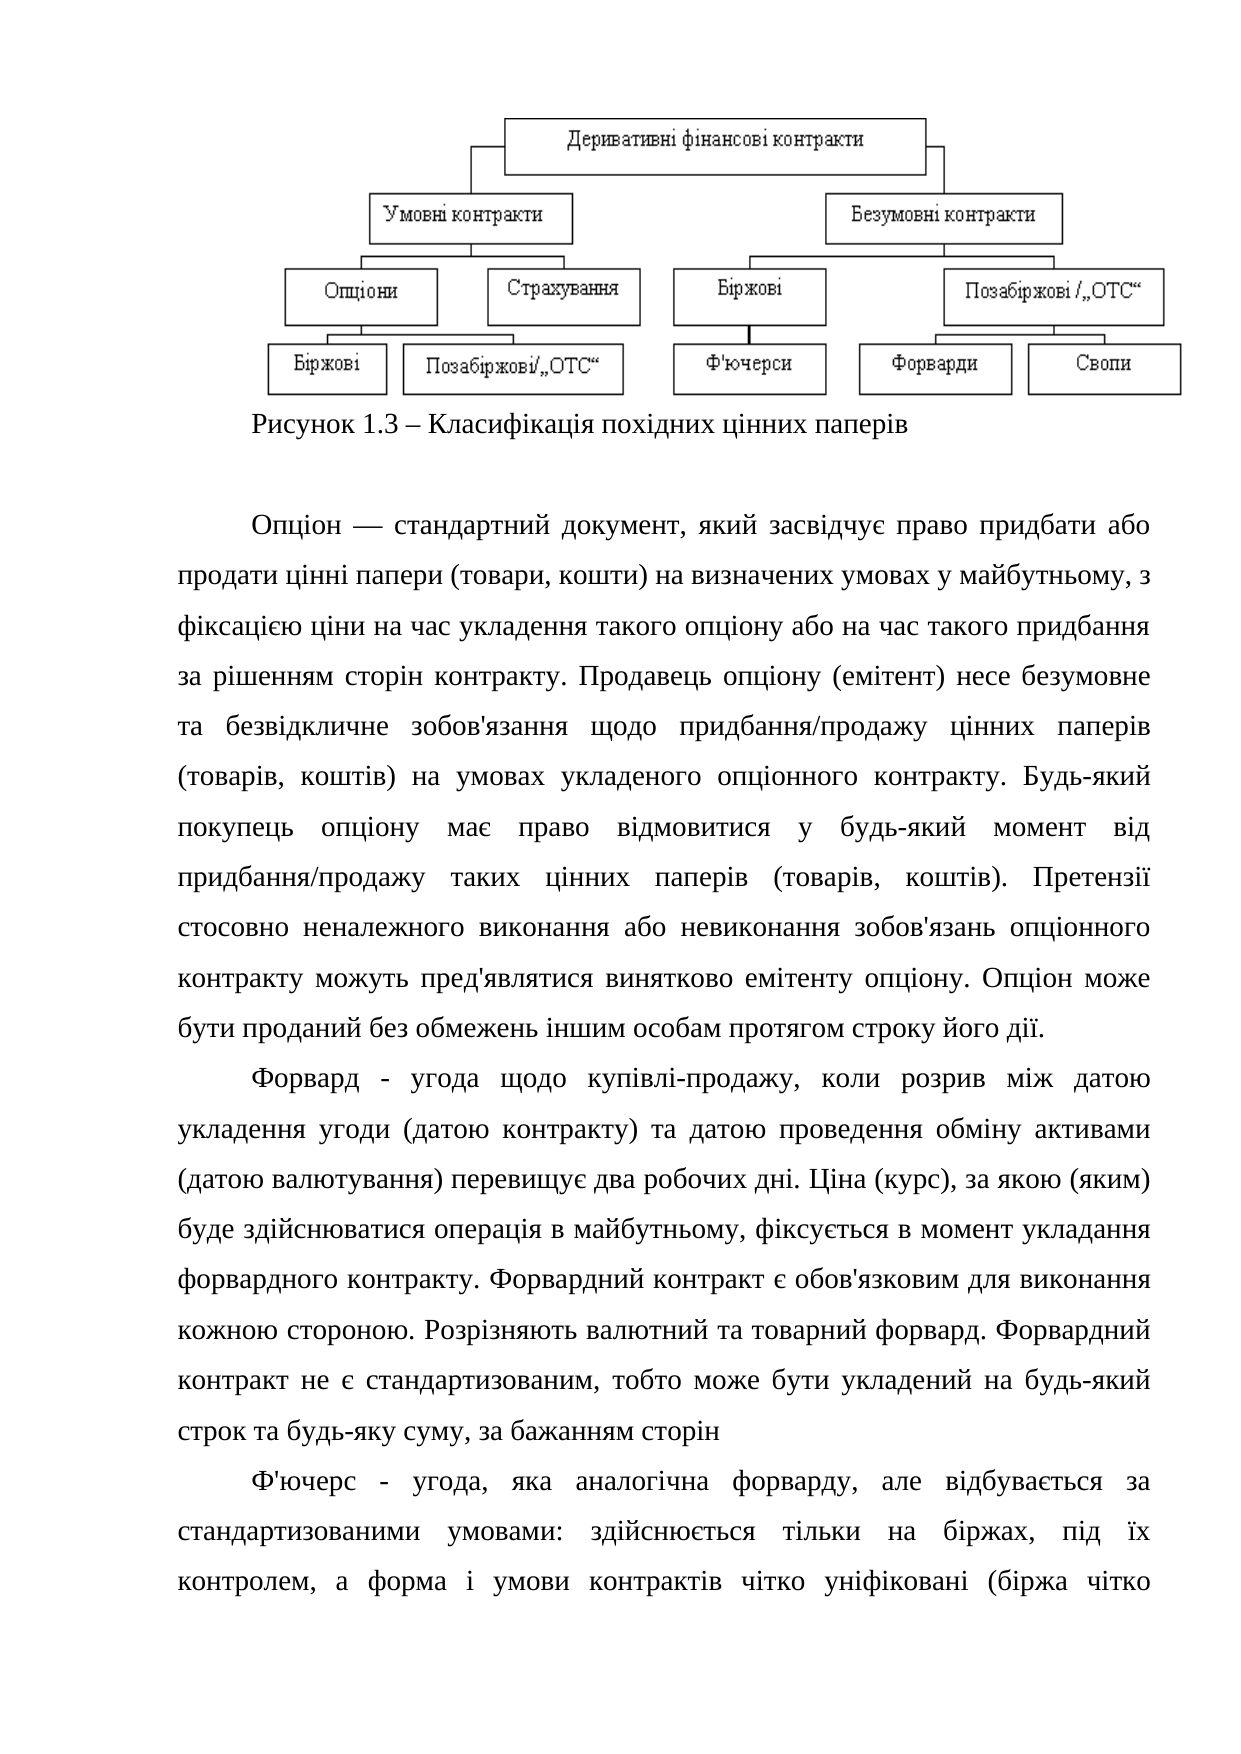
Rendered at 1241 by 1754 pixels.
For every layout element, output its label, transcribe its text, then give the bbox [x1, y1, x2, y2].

text Опціон — стандартний документ, який засвідчує право придбати або продати цінні папери (товари, кошти) на визначених умовах у майбутньому, з фіксацією ціни на час укладення такого опціону або на час такого придбання за рішенням сторін контракту. Продавець опціону (емітент) несе безумовне та безвідкличне зобов'язання щодо придбання/продажу цінних паперів (товарів, коштів) на умовах укладеного опціонного контракту. Будь-який покупець опціону має право відмовитися у будь-який момент від придбання/продажу таких цінних паперів (товарів, коштів). Претензії стосовно неналежного виконання або невиконання зобов'язань опціонного контракту можуть пред'являтися винятково емітенту опціону. Опціон може бути проданий без обмежень іншим особам протягом строку його дії. [177, 507, 1152, 1044]
text Форвард - угода щодо купівлі-продажу, коли розрив між датою укладення угоди (датою контракту) та датою проведення обміну активами (датою валютування) перевищує два робочих дні. Ціна (курс), за якою (яким) буде здійснюватися операція в майбутньому, фіксується в момент укладання форвардного контракту. Форвардний контракт є обов'язковим для виконання кожною стороною. Розрізняють валютний та товарний форвард. Форвардний контракт не є стандартизованим, тобто може бути укладений на будь-який строк та будь-яку суму, за бажанням сторін [177, 1060, 1152, 1446]
text Рисунок 1.3 – Класифікація похідних цінних паперів [177, 406, 1152, 440]
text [177, 1463, 1152, 1597]
picture [251, 118, 1183, 397]
